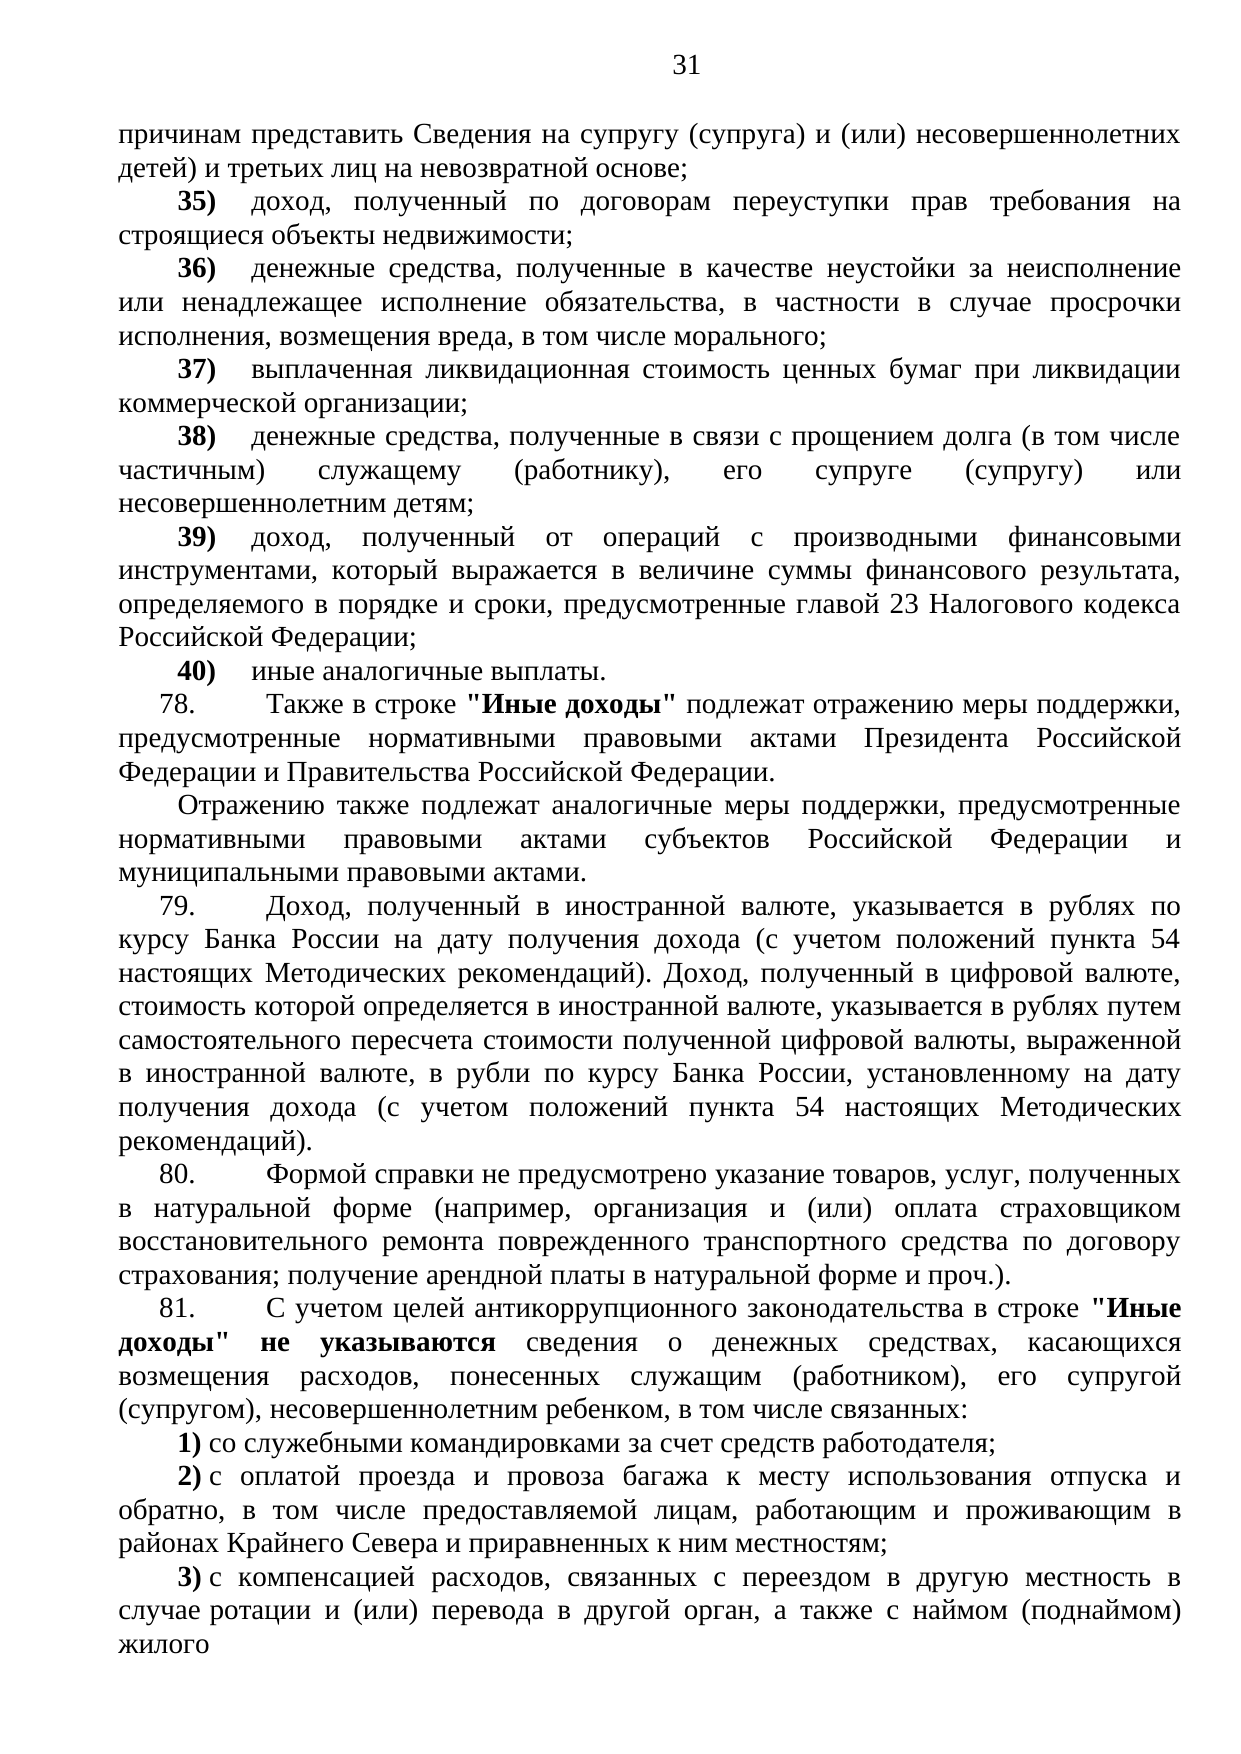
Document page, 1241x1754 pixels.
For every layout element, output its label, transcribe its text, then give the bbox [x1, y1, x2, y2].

list денежные средства, полученные в связи с прощением долга (в том числе частичным) служащему (работнику), его супруге (супругу) или несовершеннолетним детям; [118, 418, 1181, 519]
text Отражению также подлежат аналогичные меры поддержки, предусмотренные нормативными правовыми актами субъектов Российской Федерации и муниципальными правовыми актами. [118, 787, 1181, 888]
list С учетом целей антикоррупционного законодательства в строке "Иные доходы" не указываются сведения о денежных средствах, касающихся возмещения расходов, понесенных служащим (работником), его супругой (супругом), несовершеннолетним ребенком, в том числе связанных: [118, 1291, 1182, 1425]
list иные аналогичные выплаты. [177, 653, 1219, 687]
list Доход, полученный в иностранной валюте, указывается в рублях по курсу Банка России на дату получения дохода (с учетом положений пункта 54 настоящих Методических рекомендаций). Доход, полученный в цифровой валюте, стоимость которой определяется в иностранной валюте, указывается в рублях путем самостоятельного пересчета стоимости полученной цифровой валюты, выраженной в иностранной валюте, в рубли по курсу Банка России, установленному на дату получения дохода (с учетом положений пункта 54 настоящих Методических рекомендаций). [118, 888, 1181, 1156]
list с оплатой проезда и провоза багажа к месту использования отпуска и обратно, в том числе предоставляемой лицам, работающим и проживающим в районах Крайнего Севера и приравненных к ним местностям; [118, 1458, 1181, 1559]
list денежные средства, полученные в качестве неустойки за неисполнение или ненадлежащее исполнение обязательства, в частности в случае просрочки исполнения, возмещения вреда, в том числе морального; [118, 251, 1181, 351]
list доход, полученный по договорам переуступки прав требования на строящиеся объекты недвижимости; [118, 183, 1181, 251]
list выплаченная ликвидационная стоимость ценных бумаг при ликвидации коммерческой организации; [118, 351, 1181, 418]
list доход, полученный от операций с производными финансовыми инструментами, который выражается в величине суммы финансового результата, определяемого в порядке и сроки, предусмотренные главой 23 Налогового кодекса Российской Федерации; [118, 519, 1181, 653]
list Также в строке "Иные доходы" подлежат отражению меры поддержки, предусмотренные нормативными правовыми актами Президента Российской Федерации и Правительства Российской Федерации. [118, 687, 1181, 787]
list с компенсацией расходов, связанных с переездом в другую местность в случае ротации и (или) перевода в другой орган, а также с наймом (поднаймом) жилого [118, 1559, 1182, 1659]
list со служебными командировками за счет средств работодателя; [177, 1425, 1219, 1458]
list Формой справки не предусмотрено указание товаров, услуг, полученных в натуральной форме (например, организация и (или) оплата страховщиком восстановительного ремонта поврежденного транспортного средства по договору страхования; получение арендной платы в натуральной форме и проч.). [118, 1156, 1181, 1290]
text причинам представить Сведения на супругу (супруга) и (или) несовершеннолетних детей) и третьих лиц на невозвратной основе; [118, 116, 1181, 183]
